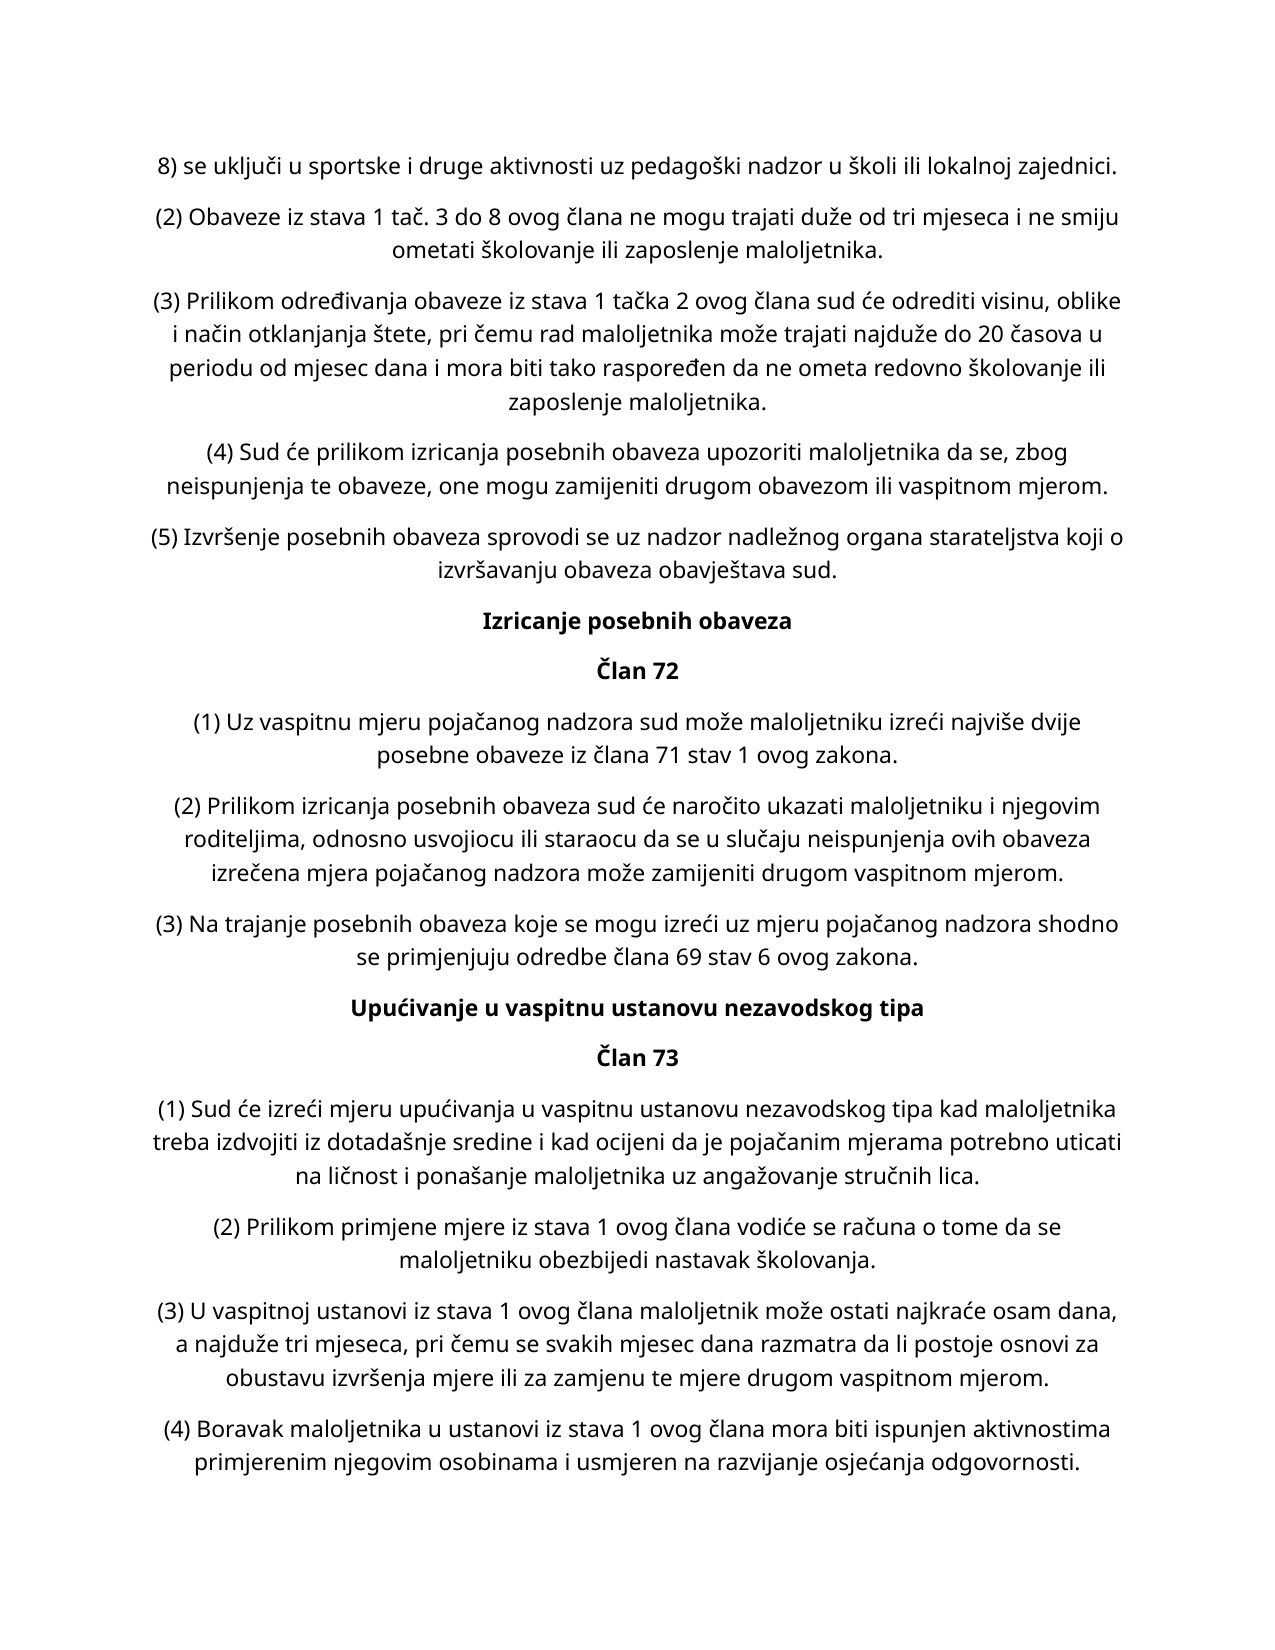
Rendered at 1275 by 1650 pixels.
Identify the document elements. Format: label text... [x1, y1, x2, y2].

text Izricanje posebnih obaveza [150, 604, 1125, 636]
text (3) Na trajanje posebnih obaveza koje se mogu izreći uz mjeru pojačanog nadzora shodno se primjenjuju odredbe člana 69 stav 6 ovog zakona. [150, 907, 1125, 972]
text (5) Izvršenje posebnih obaveza sprovodi se uz nadzor nadležnog organa starateljstva koji o izvršavanju obaveza obavještava sud. [150, 520, 1125, 585]
text (2) Prilikom izricanja posebnih obaveza sud će naročito ukazati maloljetniku i njegovim roditeljima, odnosno usvojiocu ili staraocu da se u slučaju neispunjenja ovih obaveza izrečena mjera pojačanog nadzora može zamijeniti drugom vaspitnom mjerom. [150, 789, 1125, 888]
text Član 72 [150, 655, 1125, 686]
text (1) Sud će izreći mjeru upućivanja u vaspitnu ustanovu nezavodskog tipa kad maloljetnika treba izdvojiti iz dotadašnje sredine i kad ocijeni da je pojačanim mjerama potrebno uticati na ličnost i ponašanje maloljetnika uz angažovanje stručnih lica. [150, 1092, 1125, 1191]
text (3) Prilikom određivanja obaveze iz stava 1 tačka 2 ovog člana sud će odrediti visinu, oblike i način otklanjanja štete, pri čemu rad maloljetnika može trajati najduže do 20 časova u periodu od mjesec dana i mora biti tako raspoređen da ne ometa redovno školovanje ili zaposlenje maloljetnika. [150, 284, 1125, 417]
text (2) Prilikom primjene mjere iz stava 1 ovog člana vodiće se računa o tome da se maloljetniku obezbijedi nastavak školovanja. [150, 1210, 1125, 1275]
text (1) Uz vaspitnu mjeru pojačanog nadzora sud može maloljetniku izreći najviše dvije posebne obaveze iz člana 71 stav 1 ovog zakona. [150, 705, 1125, 770]
text (3) U vaspitnoj ustanovi iz stava 1 ovog člana maloljetnik može ostati najkraće osam dana, a najduže tri mjeseca, pri čemu se svakih mjesec dana razmatra da li postoje osnovi za obustavu izvršenja mjere ili za zamjenu te mjere drugom vaspitnom mjerom. [150, 1294, 1125, 1393]
text (4) Boravak maloljetnika u ustanovi iz stava 1 ovog člana mora biti ispunjen aktivnostima primjerenim njegovim osobinama i usmjeren na razvijanje osjećanja odgovornosti. [150, 1412, 1125, 1477]
text 8) se uključi u sportske i druge aktivnosti uz pedagoški nadzor u školi ili lokalnoj zajednici. [150, 150, 1125, 181]
text Član 73 [150, 1042, 1125, 1073]
text Upućivanje u vaspitnu ustanovu nezavodskog tipa [150, 992, 1125, 1023]
text (4) Sud će prilikom izricanja posebnih obaveza upozoriti maloljetnika da se, zbog neispunjenja te obaveze, one mogu zamijeniti drugom obavezom ili vaspitnom mjerom. [150, 436, 1125, 501]
text (2) Obaveze iz stava 1 tač. 3 do 8 ovog člana ne mogu trajati duže od tri mjeseca i ne smiju ometati školovanje ili zaposlenje maloljetnika. [150, 200, 1125, 265]
